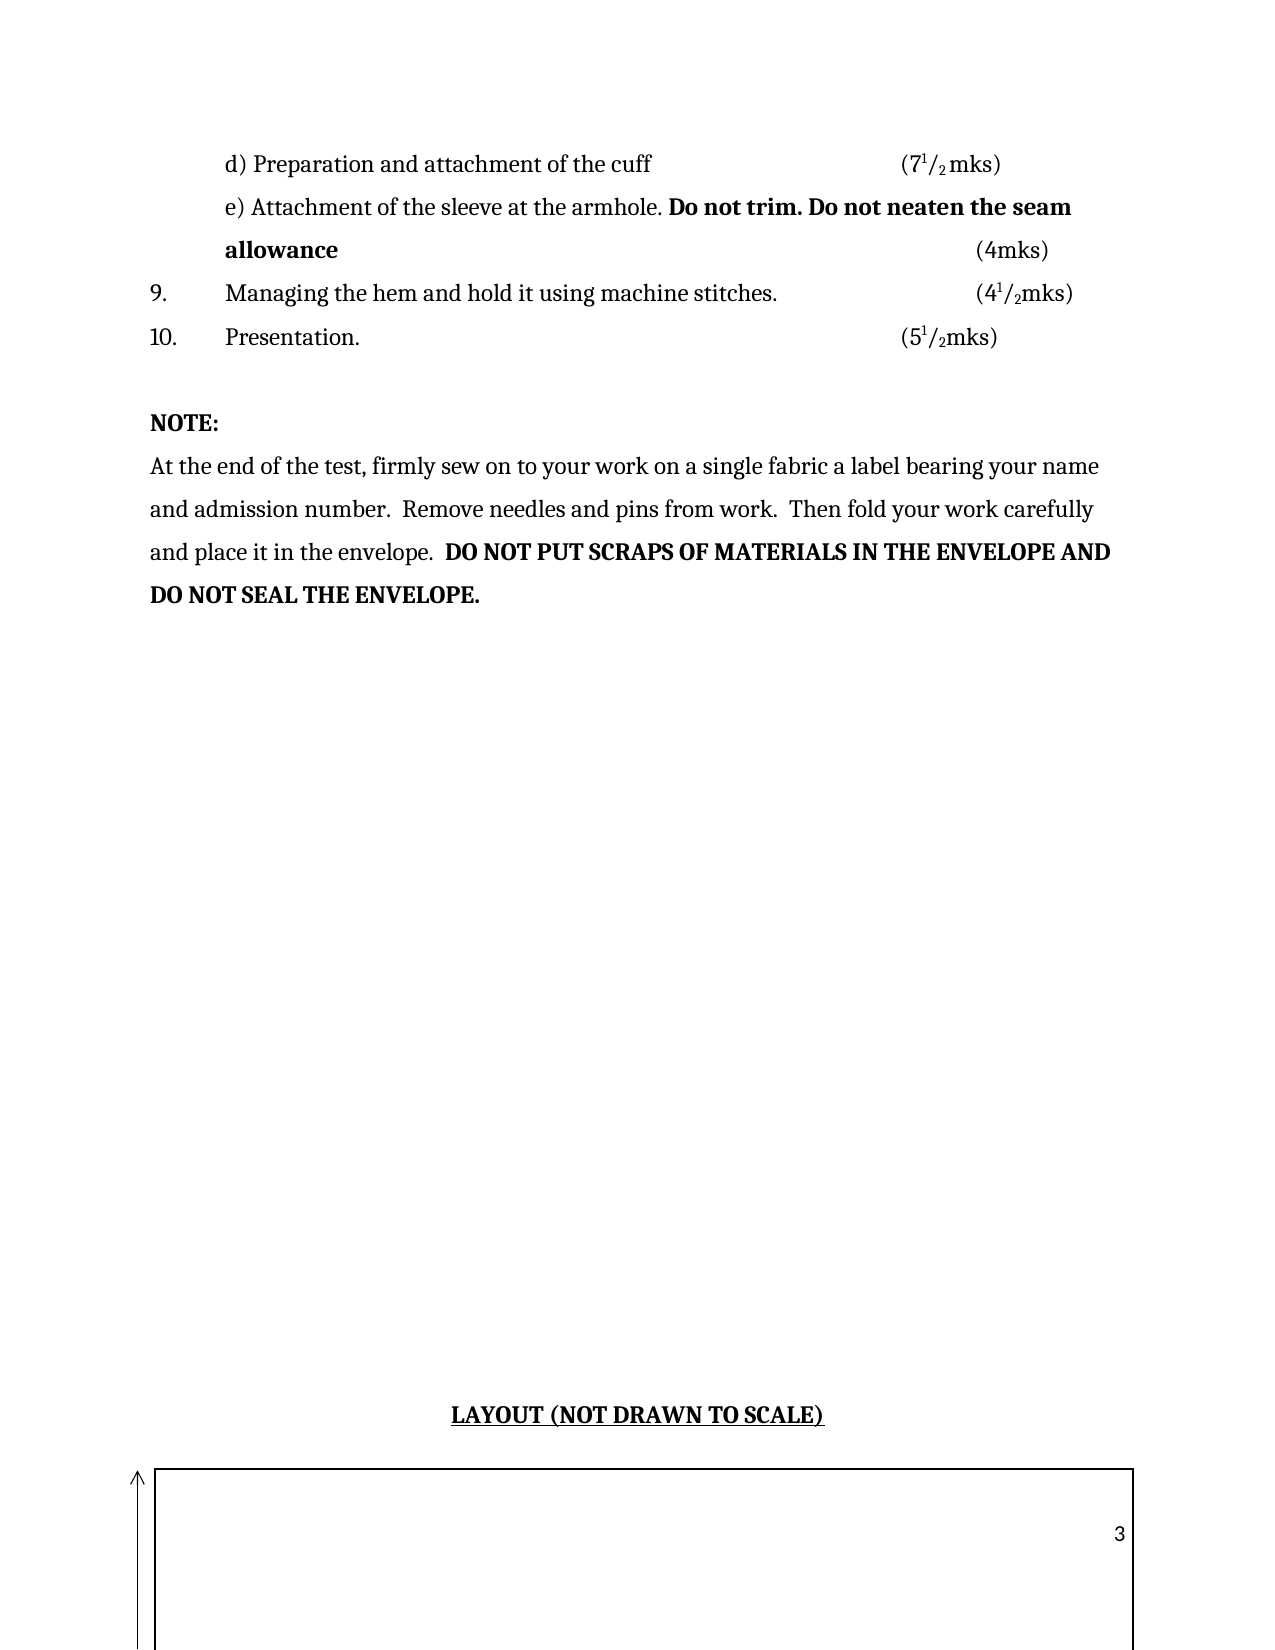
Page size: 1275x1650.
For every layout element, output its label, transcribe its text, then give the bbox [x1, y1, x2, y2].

text d) Preparation and attachment of the cuff (71/2 mks) [150, 150, 1125, 179]
text e) Attachment of the sleeve at the armhole. Do not trim. Do not neaten the seam allowance (4mks) [150, 193, 1125, 265]
text At the end of the test, firmly sew on to your work on a single fabric a label bearing your name and admission number. Remove needles and pins from work. Then fold your work carefully and place it in the envelope. DO NOT PUT SCRAPS OF MATERIALS IN THE ENVELOPE AND DO NOT SEAL THE ENVELOPE. [150, 452, 1125, 610]
text 10. Presentation. (51/2mks) [150, 322, 1125, 394]
text NOTE: [150, 409, 1125, 437]
text LAYOUT (NOT DRAWN TO SCALE) [150, 1401, 1125, 1429]
text 9. Managing the hem and hold it using machine stitches. (41/2mks) [150, 279, 1125, 308]
